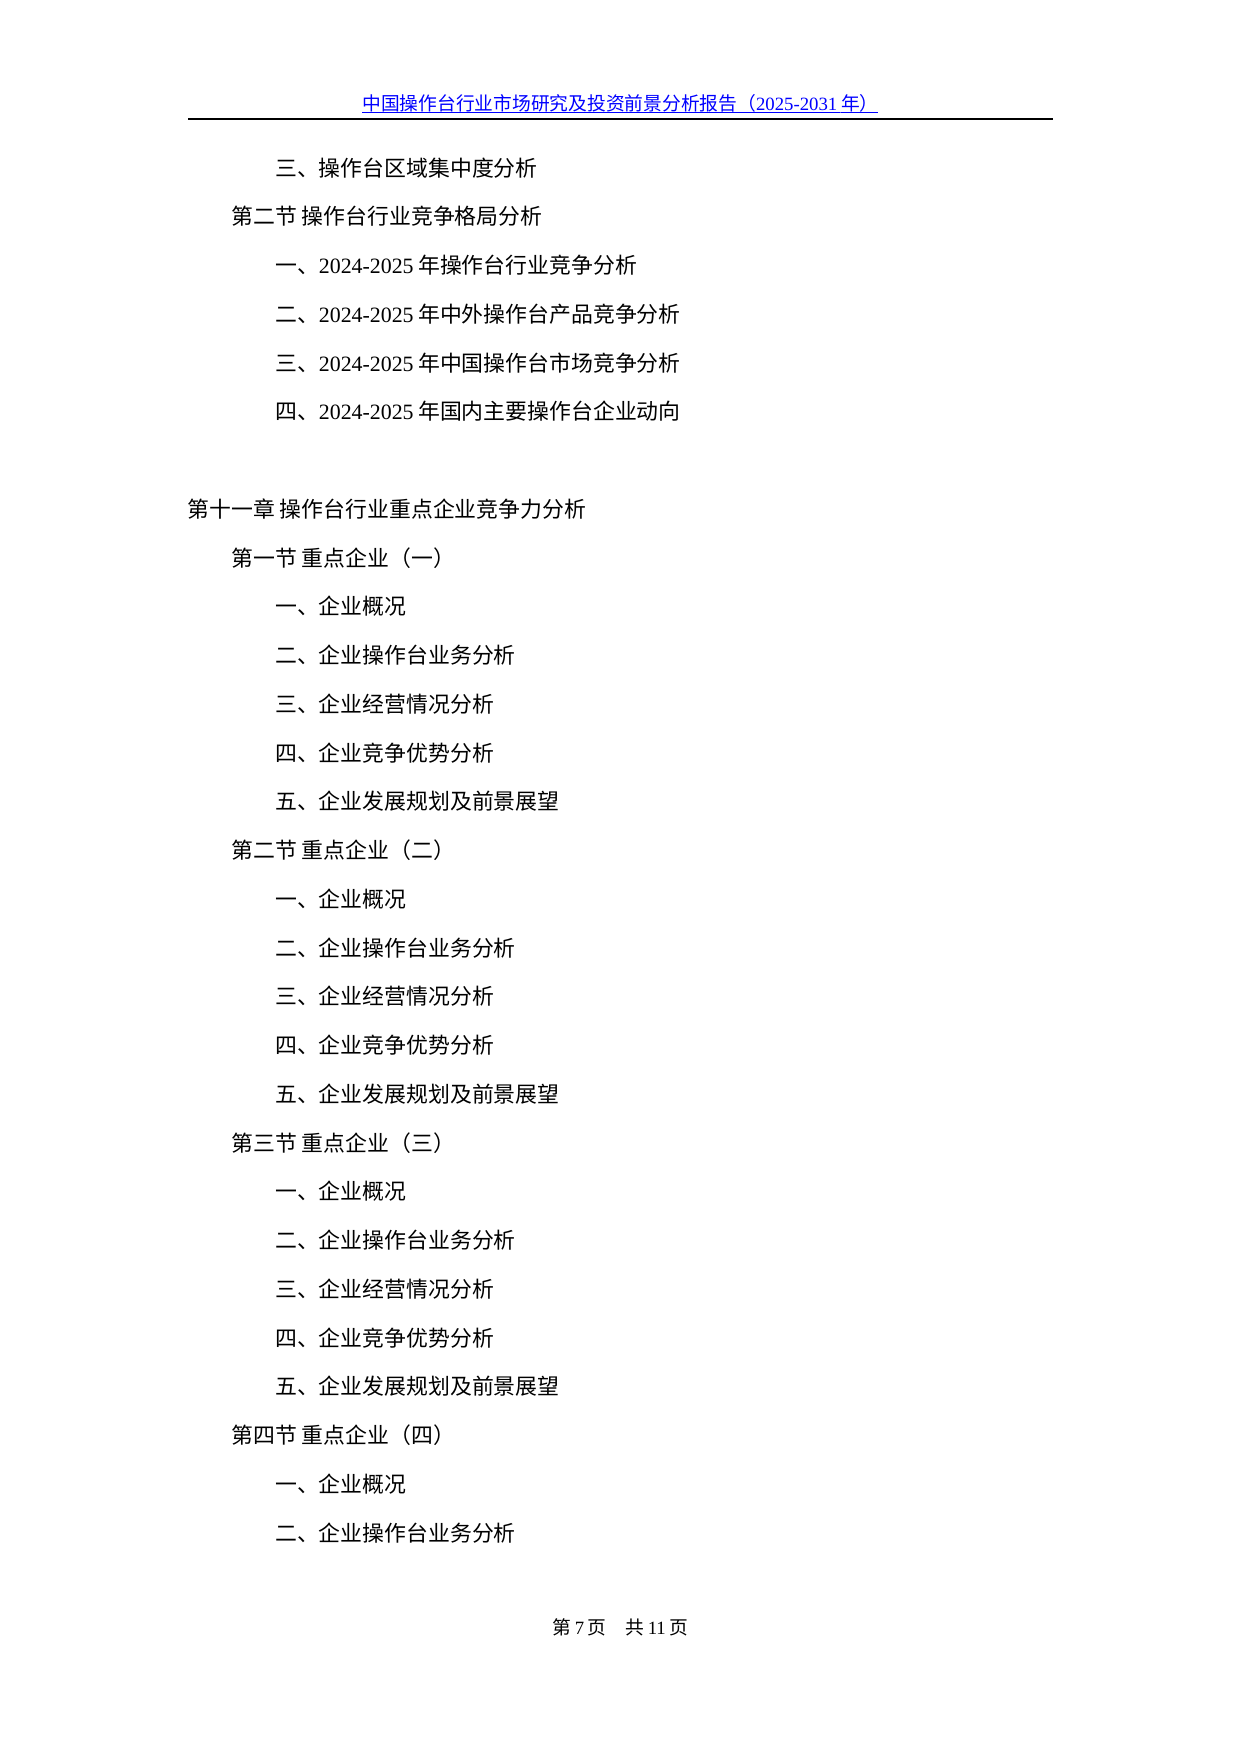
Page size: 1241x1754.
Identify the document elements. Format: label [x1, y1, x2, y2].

text [187, 150, 1053, 1548]
